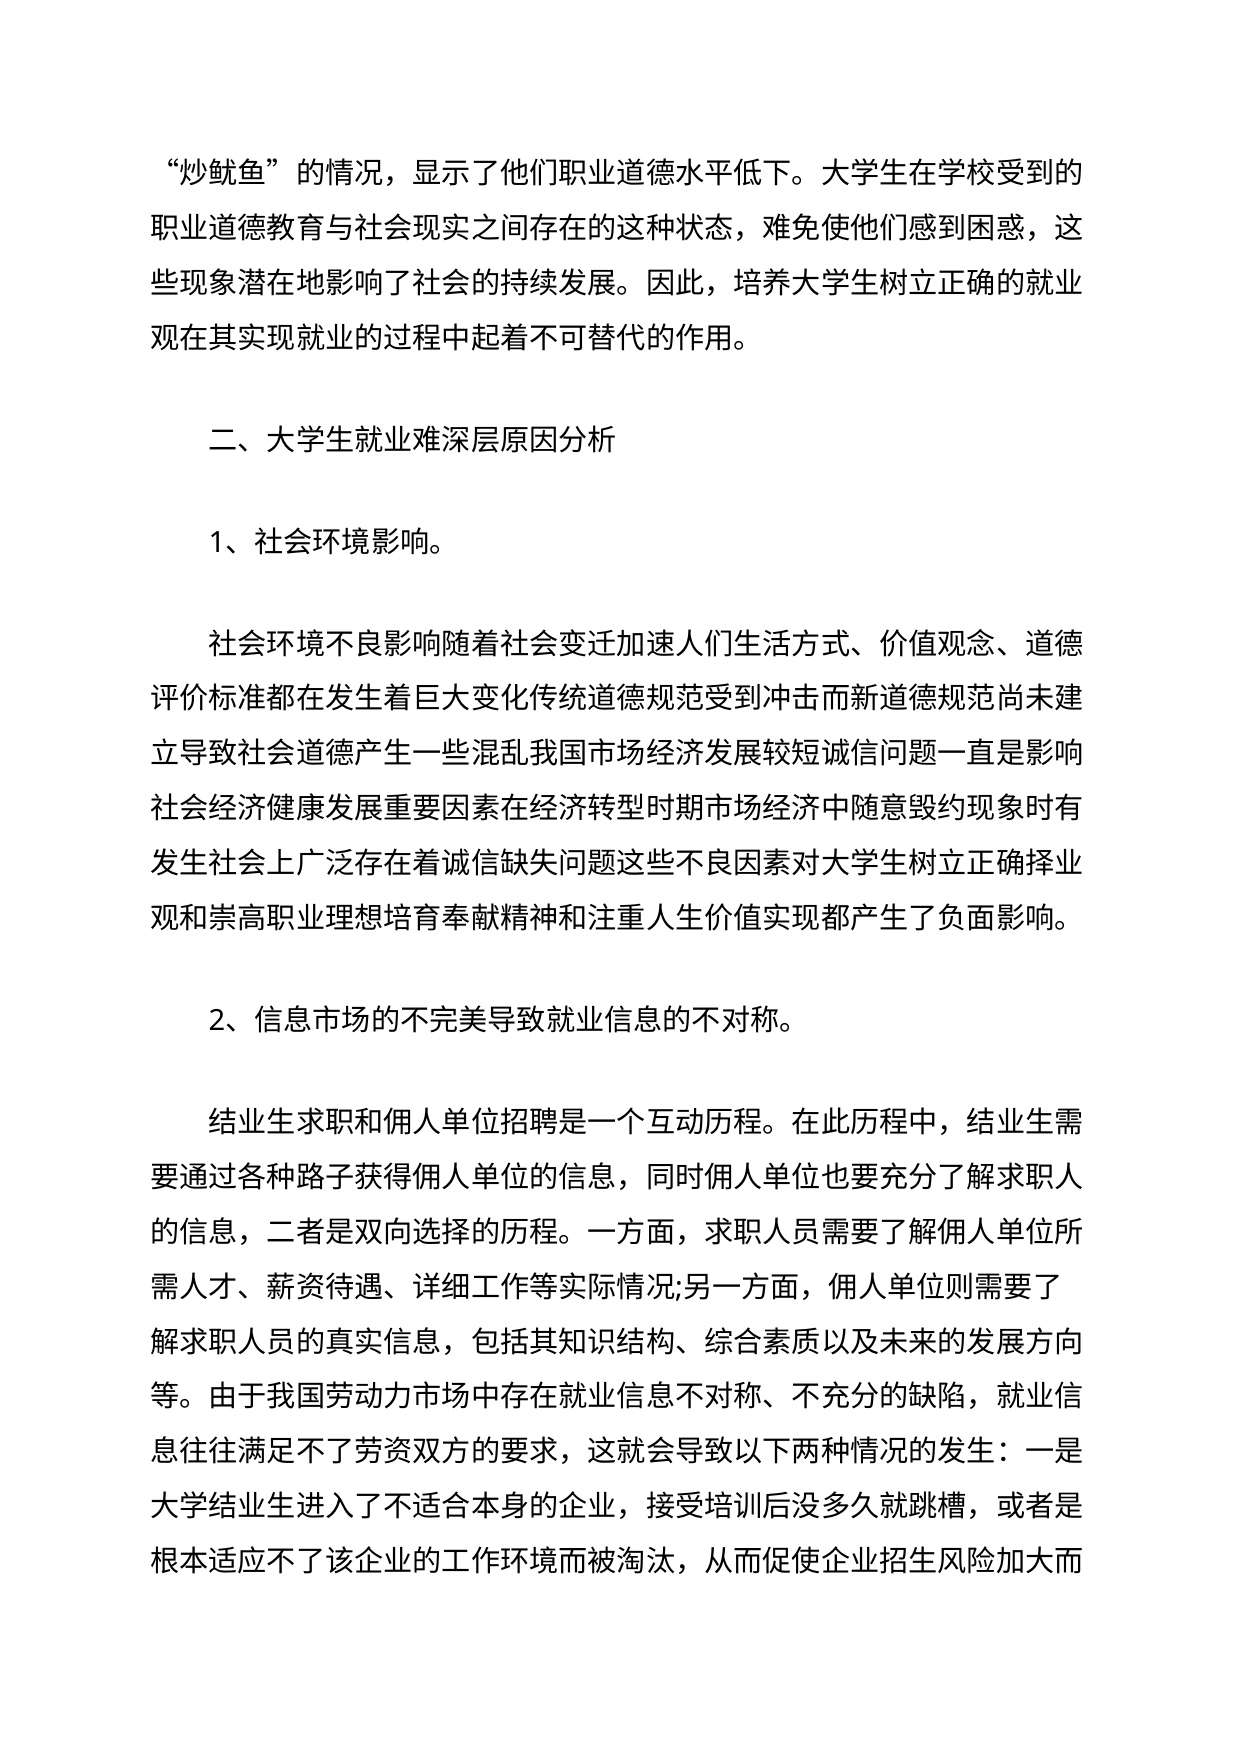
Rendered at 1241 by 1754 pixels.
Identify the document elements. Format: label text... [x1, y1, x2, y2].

text 2、信息市场的不完美导致就业信息的不对称。 [150, 996, 1090, 1039]
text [150, 1098, 1090, 1580]
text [150, 150, 1090, 357]
text 1、社会环境影响。 [150, 518, 1090, 561]
text 社会环境不良影响随着社会变迁加速人们生活方式、价值观念、道德评价标准都在发生着巨大变化传统道德规范受到冲击而新道德规范尚未建立导致社会道德产生一些混乱我国市场经济发展较短诚信问题一直是影响社会经济健康发展重要因素在经济转型时期市场经济中随意毁约现象时有发生社会上广泛存在着诚信缺失问题这些不良因素对大学生树立正确择业观和崇高职业理想培育奉献精神和注重人生价值实现都产生了负面影响。 [150, 620, 1090, 937]
text 二、大学生就业难深层原因分析 [150, 416, 1090, 459]
